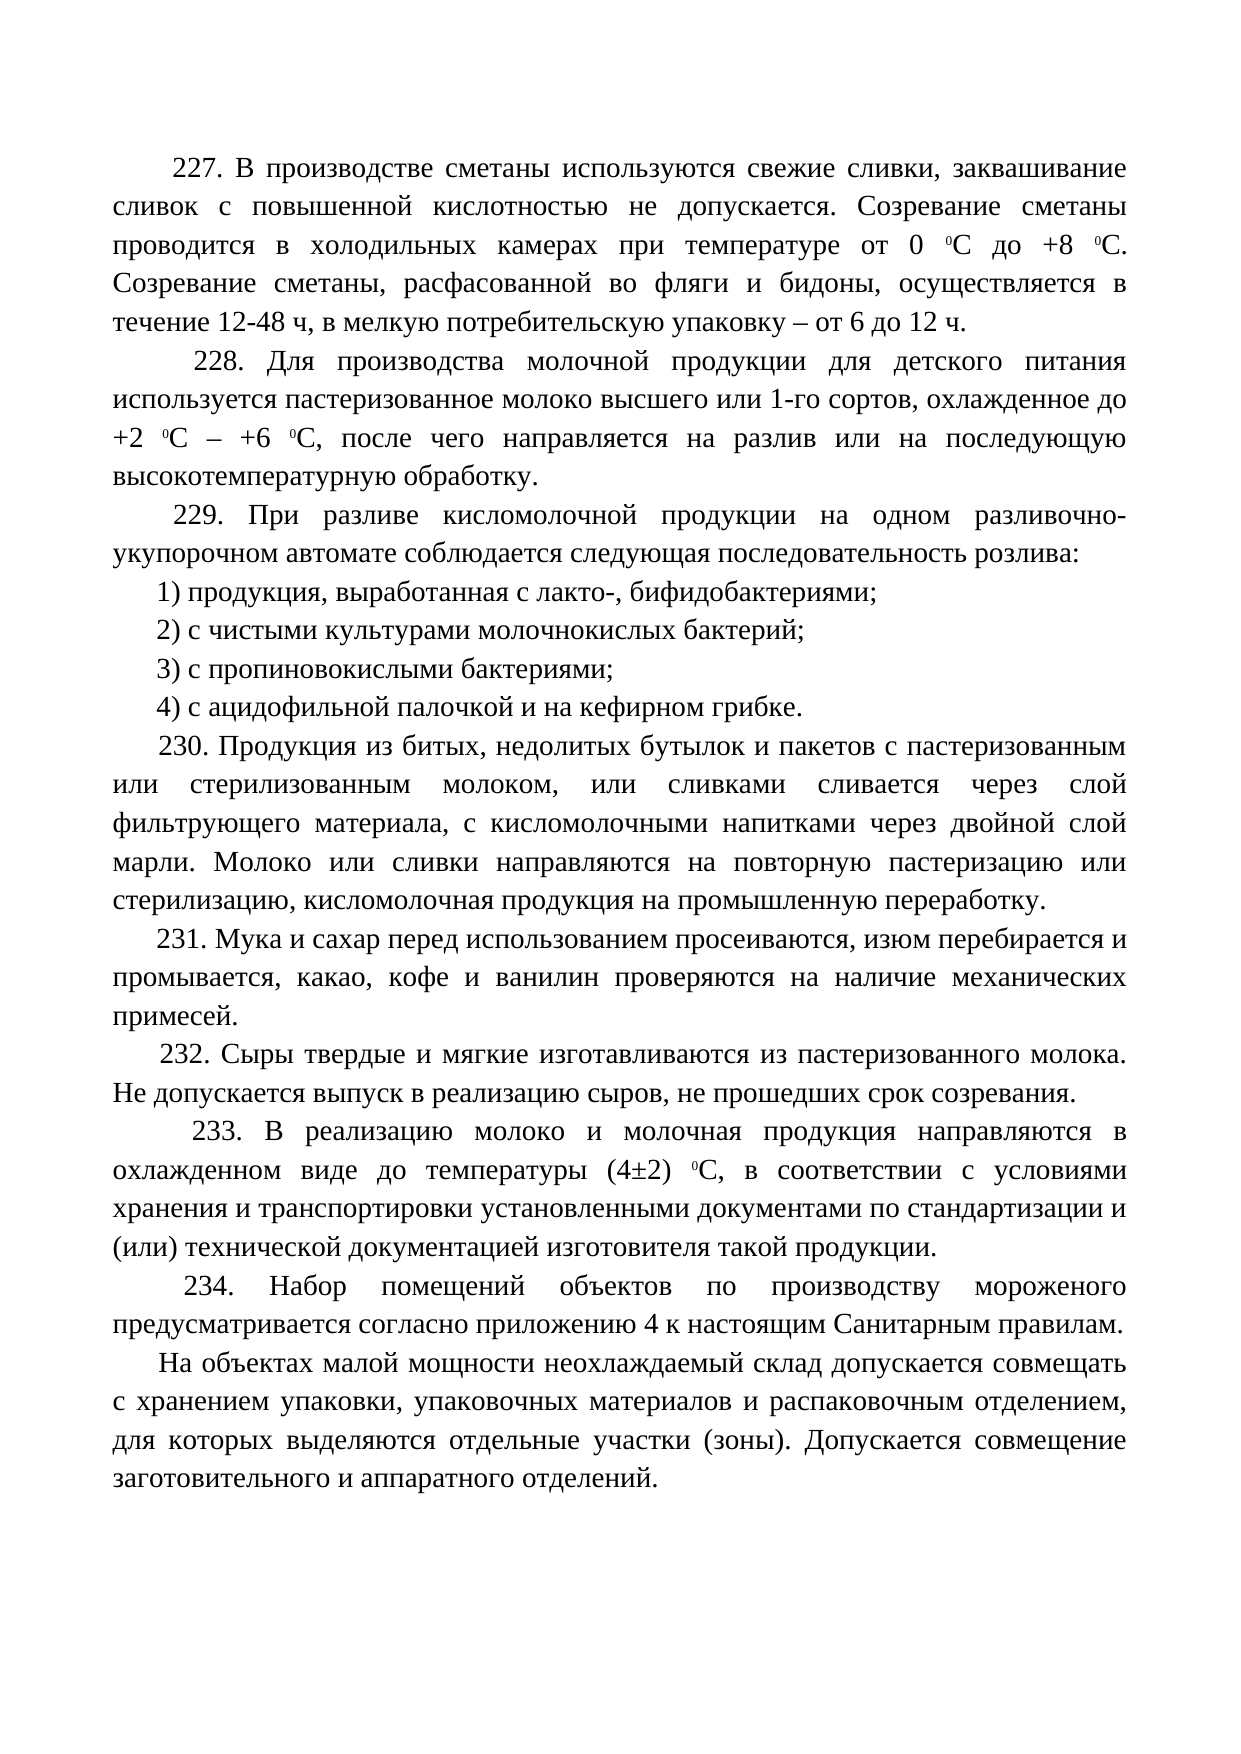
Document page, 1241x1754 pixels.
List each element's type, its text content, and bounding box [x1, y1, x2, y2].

text На объектах малой мощности неохлаждаемый склад допускается совмещать с хранением упаковки, упаковочных материалов и распаковочным отделением, для которых выделяются отдельные участки (зоны). Допускается совмещение заготовительного и аппаратного отделений. [112, 1345, 1128, 1494]
text 229. При разливе кисломолочной продукции на одном разливочно-укупорочном автомате соблюдается следующая последовательность розлива: [112, 497, 1128, 569]
text 232. Сыры твердые и мягкие изготавливаются из пастеризованного молока. Не допускается выпуск в реализацию сыров, не прошедших срок созревания. [112, 1036, 1128, 1108]
text 228. Для производства молочной продукции для детского питания используется пастеризованное молоко высшего или 1-го сортов, охлажденное до +2 0С – +6 0С, после чего направляется на разлив или на последующую высокотемпературную обработку. [112, 343, 1128, 492]
text 1) продукция, выработанная с лакто-, бифидобактериями; [112, 574, 1128, 607]
text 2) с чистыми культурами молочнокислых бактерий; [112, 612, 1128, 646]
text 230. Продукция из битых, недолитых бутылок и пакетов с пастеризованным или стерилизованным молоком, или сливками сливается через слой фильтрующего материала, с кисломолочными напитками через двойной слой марли. Молоко или сливки направляются на повторную пастеризацию или стерилизацию, кисломолочная продукция на промышленную переработку. [112, 728, 1128, 916]
text 4) с ацидофильной палочкой и на кефирном грибке. [112, 689, 1128, 723]
text 3) с пропиновокислыми бактериями; [112, 651, 1128, 684]
text 234. Набор помещений объектов по производству мороженого предусматривается согласно приложению 4 к настоящим Санитарным правилам. [112, 1268, 1128, 1340]
text 231. Мука и сахар перед использованием просеиваются, изюм перебирается и промывается, какао, кофе и ванилин проверяются на наличие механических примесей. [112, 921, 1128, 1031]
text 233. В реализацию молоко и молочная продукция направляются в охлажденном виде до температуры (4±2) 0С, в соответствии с условиями хранения и транспортировки установленными документами по стандартизации и (или) технической документацией изготовителя такой продукции. [112, 1113, 1128, 1263]
